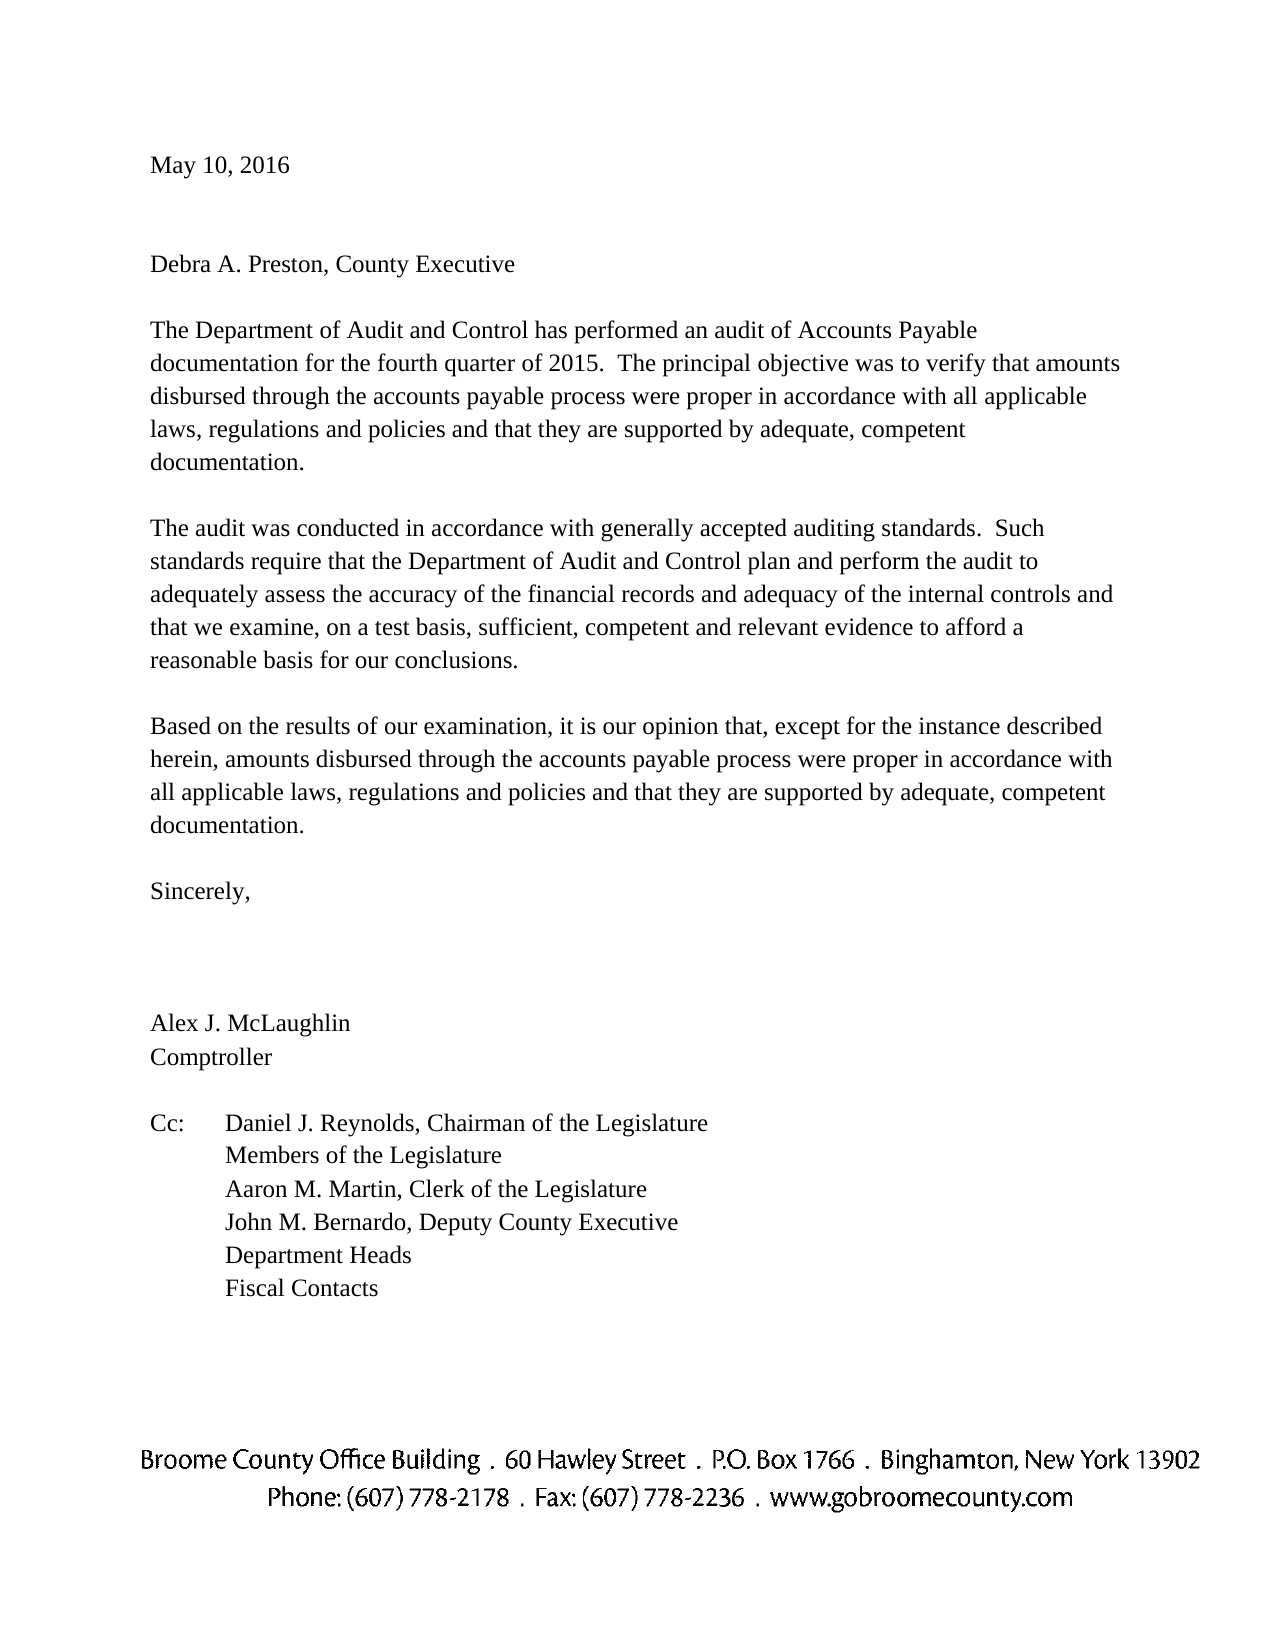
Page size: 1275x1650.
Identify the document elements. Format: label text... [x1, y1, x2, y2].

text Alex J. McLaughlin [150, 1008, 1125, 1037]
text Department Heads [150, 1240, 1125, 1268]
text Aaron M. Martin, Clerk of the Legislature [150, 1174, 1125, 1202]
text Cc: Daniel J. Reynolds, Chairman of the Legislature [150, 1108, 1125, 1136]
text Comptroller [150, 1042, 1125, 1070]
text The audit was conducted in accordance with generally accepted auditing standards. Such standards require that the Department of Audit and Control plan and perform the audit to adequately assess the accuracy of the financial records and adequacy of the internal controls and that we examine, on a test basis, sufficient, competent and relevant evidence to afford a reasonable basis for our conclusions. [150, 513, 1125, 674]
text The Department of Audit and Control has performed an audit of Accounts Payable documentation for the fourth quarter of 2015. The principal objective was to verify that amounts disbursed through the accounts payable process were proper in accordance with all applicable laws, regulations and policies and that they are supported by adequate, competent documentation. [150, 315, 1125, 476]
picture [66, 1427, 1271, 1540]
text John M. Bernardo, Deputy County Executive [150, 1207, 1125, 1235]
text Sincerely, [150, 876, 1125, 905]
text Fiscal Contacts [150, 1273, 1125, 1301]
text Members of the Legislature [150, 1141, 1125, 1169]
text May 10, 2016 [150, 150, 1125, 179]
text Based on the results of our examination, it is our opinion that, except for the instance described herein, amounts disbursed through the accounts payable process were proper in accordance with all applicable laws, regulations and policies and that they are supported by adequate, competent documentation. [150, 711, 1125, 839]
text Debra A. Preston, County Executive [150, 249, 1125, 278]
